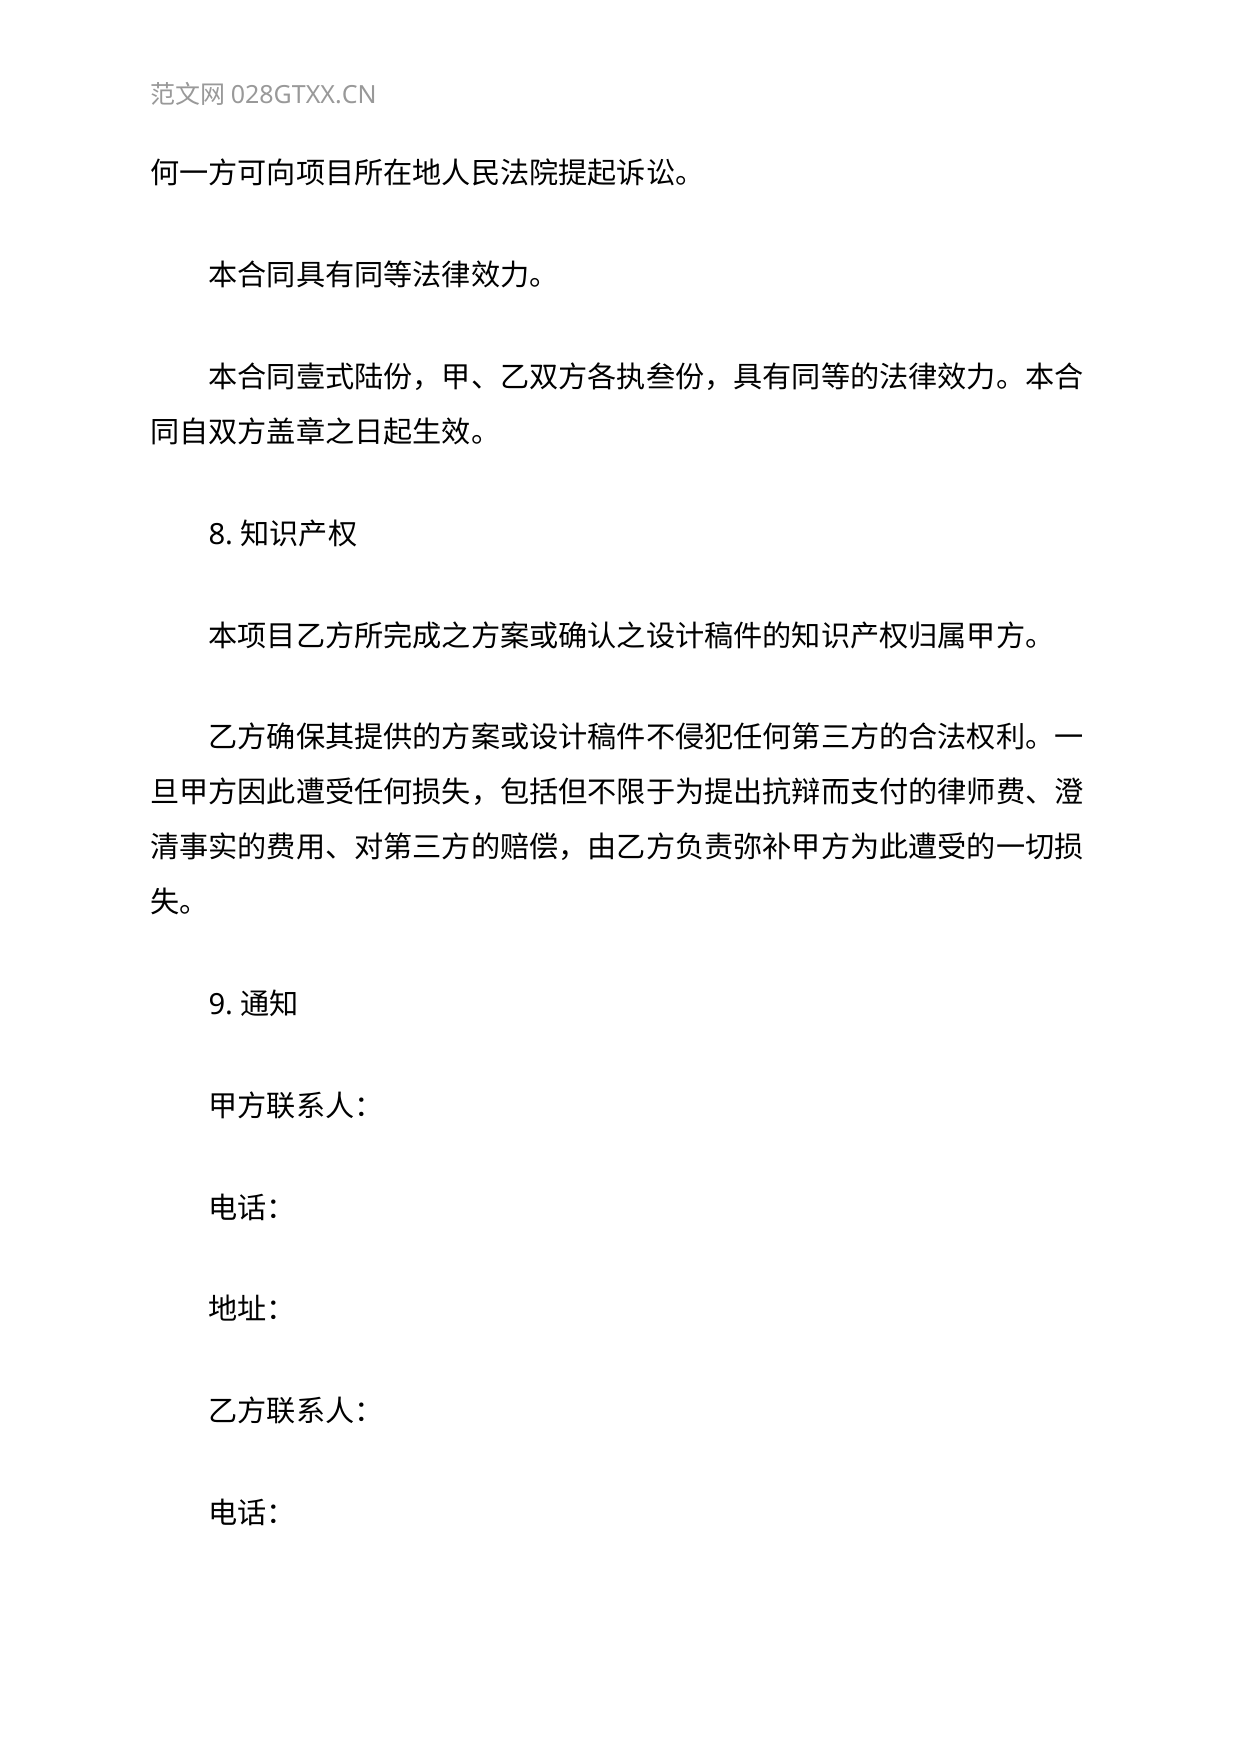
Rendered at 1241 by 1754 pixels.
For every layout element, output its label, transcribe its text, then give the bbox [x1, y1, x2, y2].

text 电话： [150, 1184, 1090, 1226]
text 本合同具有同等法律效力。 [150, 252, 1090, 294]
text 电话： [150, 1489, 1090, 1532]
text 8. 知识产权 [150, 510, 1090, 553]
text 本项目乙方所完成之方案或确认之设计稿件的知识产权归属甲方。 [150, 612, 1090, 654]
text 乙方联系人： [150, 1388, 1090, 1430]
text 9. 通知 [150, 980, 1090, 1023]
text 本合同壹式陆份，甲、乙双方各执叁份，具有同等的法律效力。本合同自双方盖章之日起生效。 [150, 353, 1090, 451]
text 甲方联系人： [150, 1082, 1090, 1125]
text 乙方确保其提供的方案或设计稿件不侵犯任何第三方的合法权利。一旦甲方因此遭受任何损失，包括但不限于为提出抗辩而支付的律师费、澄清事实的费用、对第三方的赔偿，由乙方负责弥补甲方为此遭受的一切损失。 [150, 714, 1090, 921]
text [150, 150, 1090, 192]
text 地址： [150, 1286, 1090, 1328]
